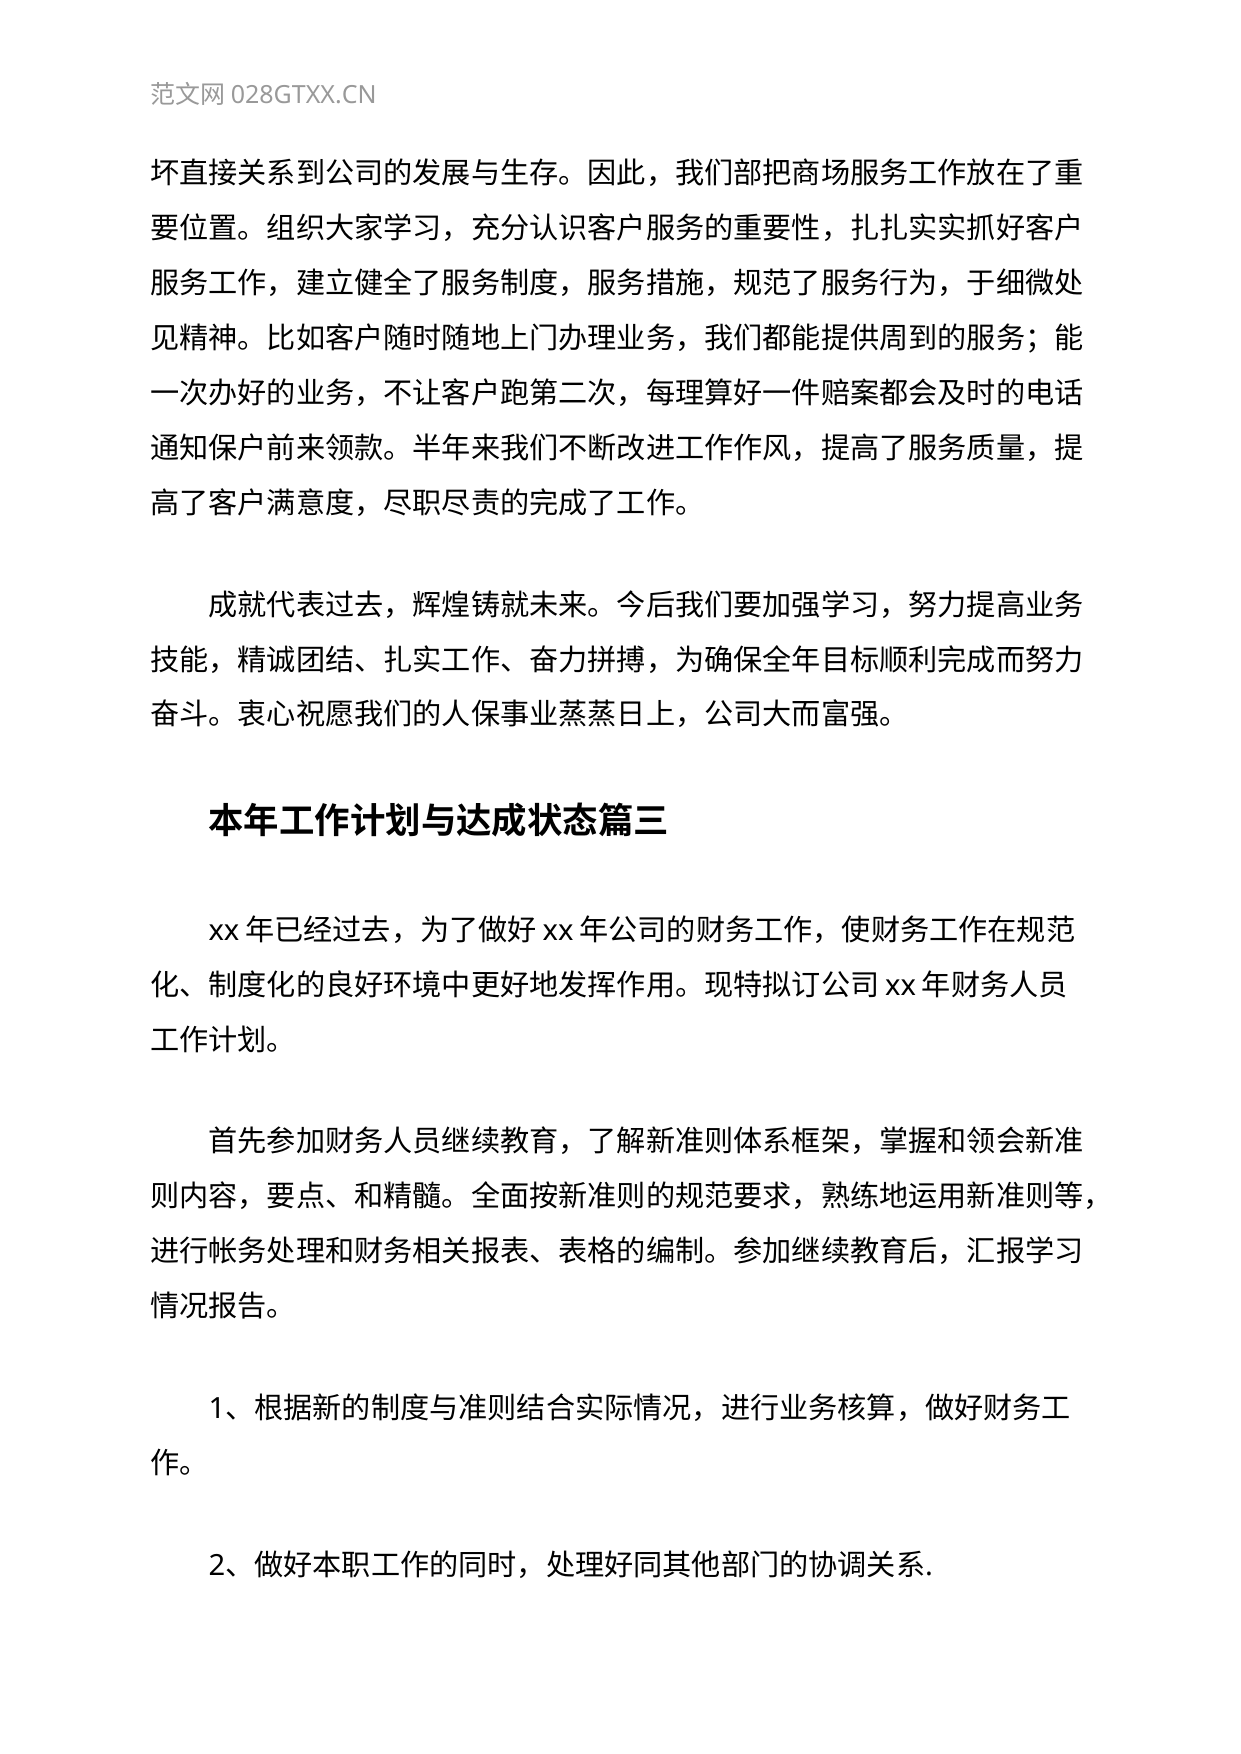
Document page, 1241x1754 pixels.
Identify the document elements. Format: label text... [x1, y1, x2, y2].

text xx年已经过去，为了做好xx年公司的财务工作，使财务工作在规范化、制度化的良好环境中更好地发挥作用。现特拟订公司xx年财务人员工作计划。 [150, 906, 1090, 1058]
text 首先参加财务人员继续教育，了解新准则体系框架，掌握和领会新准则内容，要点、和精髓。全面按新准则的规范要求，熟练地运用新准则等，进行帐务处理和财务相关报表、表格的编制。参加继续教育后，汇报学习情况报告。 [150, 1118, 1090, 1325]
text 成就代表过去，辉煌铸就未来。今后我们要加强学习，努力提高业务技能，精诚团结、扎实工作、奋力拼搏，为确保全年目标顺利完成而努力奋斗。衷心祝愿我们的人保事业蒸蒸日上，公司大而富强。 [150, 581, 1090, 733]
text 2、做好本职工作的同时，处理好同其他部门的协调关系. [150, 1541, 1090, 1583]
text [150, 150, 1090, 522]
text 本年工作计划与达成状态篇三 [150, 793, 1090, 844]
text 1、根据新的制度与准则结合实际情况，进行业务核算，做好财务工作。 [150, 1384, 1090, 1482]
